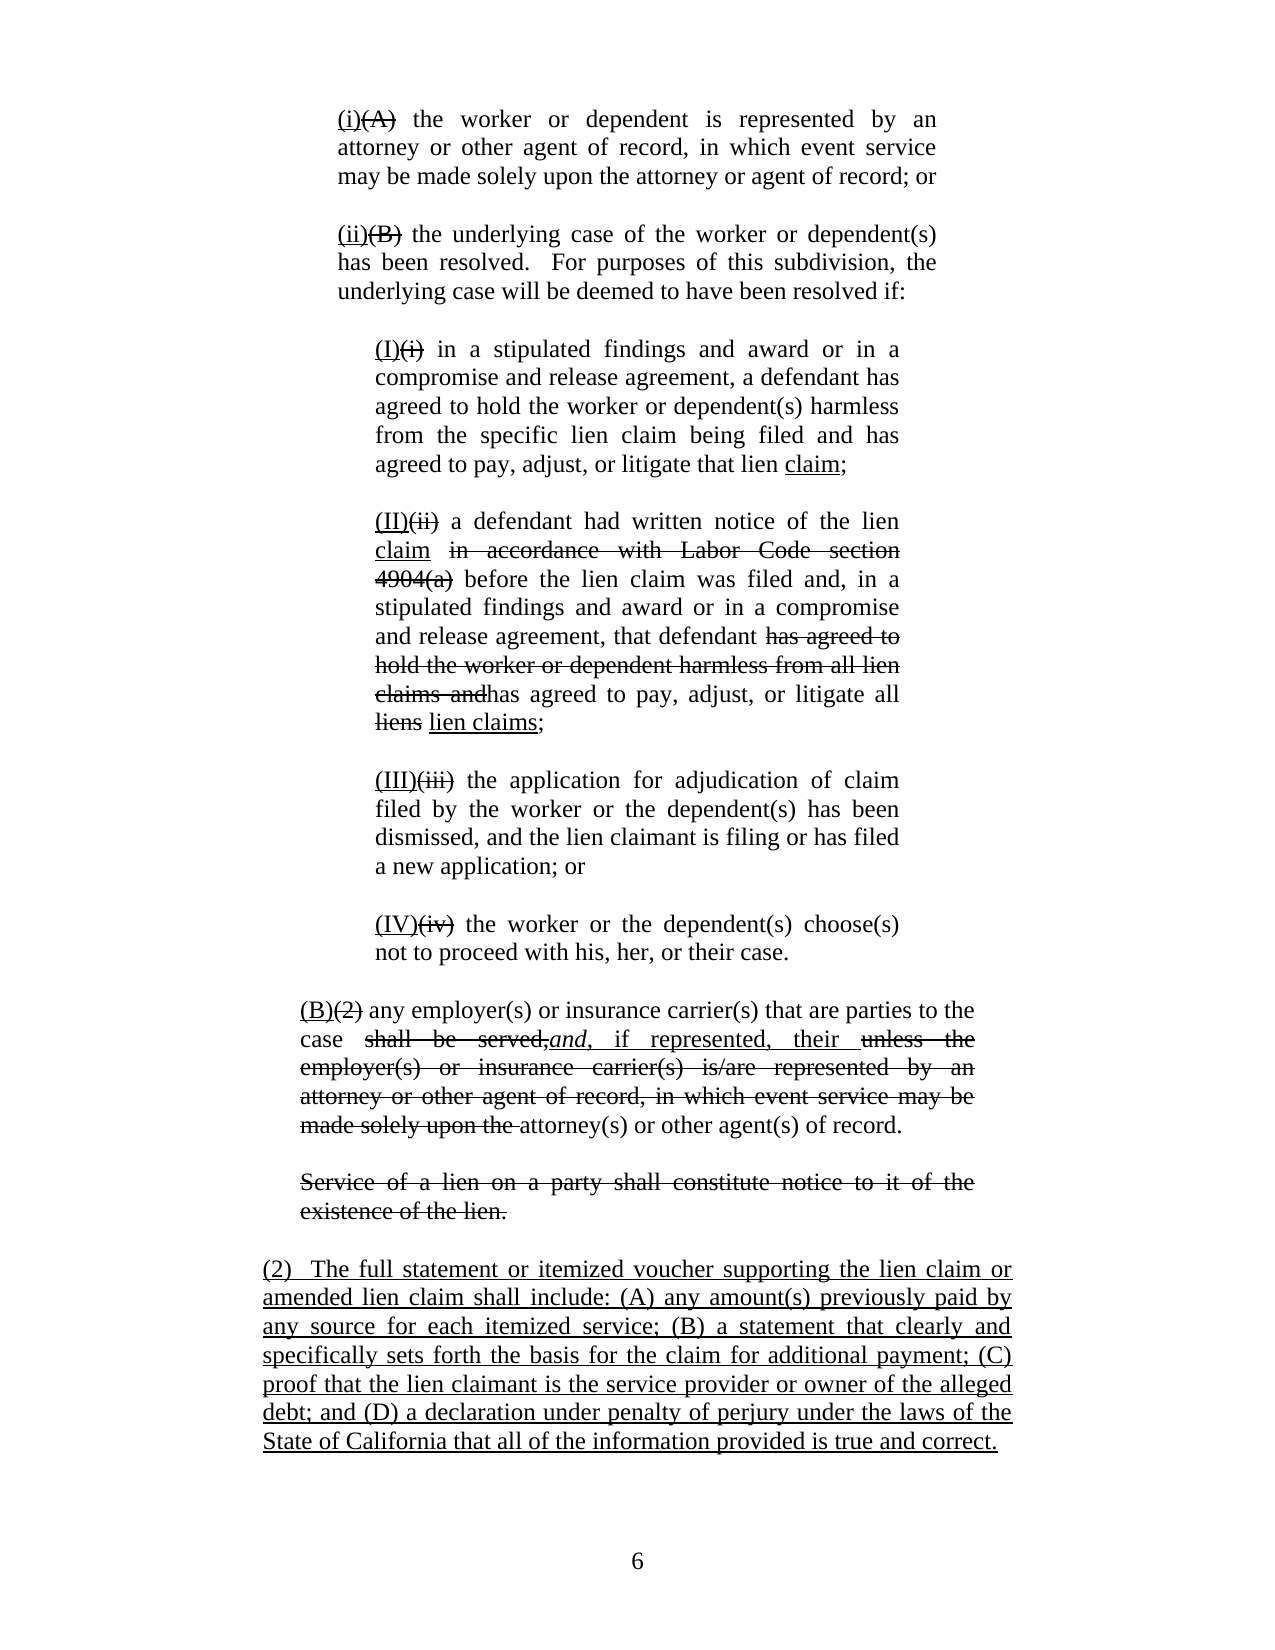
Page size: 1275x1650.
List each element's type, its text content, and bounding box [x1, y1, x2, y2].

text (B)(2) any employer(s) or insurance carrier(s) that are parties to the case shall be served,and, if represented, their unless the employer(s) or insurance carrier(s) is/are represented by an attorney or other agent of record, in which event service may be made solely upon the attorney(s) or other agent(s) of record. [300, 995, 975, 1068]
text (II)(ii) a defendant had written notice of the lien claim in accordance with Labor Code section 4904(a) before the lien claim was filed and, in a stipulated findings and award or in a compromise and release agreement, that defendant has agreed to hold the worker or dependent harmless from all lien claims andhas agreed to pay, adjust, or litigate all liens lien claims; [375, 667, 900, 736]
text Service of a lien on a party shall constitute notice to it of the existence of the lien. [300, 1184, 975, 1225]
text (II)(ii) a defendant had written notice of the lien claim in accordance with Labor Code section 4904(a) before the lien claim was filed and, in a stipulated findings and award or in a compromise and release agreement, that defendant has agreed to hold the worker or dependent harmless from all lien claims andhas agreed to pay, adjust, or litigate all liens lien claims; [375, 506, 900, 666]
text Service of a lien on a party shall constitute notice to it of the existence of the lien. [300, 1167, 975, 1183]
text (i)(A) the worker or dependent is represented by an attorney or other agent of record, in which event service may be made solely upon the attorney or agent of record; or [337, 104, 937, 190]
text (IV)(iv) the worker or the dependent(s) choose(s) not to proceed with his, her, or their case. [375, 909, 900, 966]
text (ii)(B) the underlying case of the worker or dependent(s) has been resolved. For purposes of this subdivision, the underlying case will be deemed to have been resolved if: [337, 219, 937, 305]
text (B)(2) any employer(s) or insurance carrier(s) that are parties to the case shall be served,and, if represented, their unless the employer(s) or insurance carrier(s) is/are represented by an attorney or other agent of record, in which event service may be made solely upon the attorney(s) or other agent(s) of record. [300, 1098, 975, 1139]
text (I)(i) in a stipulated findings and award or in a compromise and release agreement, a defendant has agreed to hold the worker or dependent(s) harmless from the specific lien claim being filed and has agreed to pay, adjust, or litigate that lien claim; [375, 334, 900, 477]
text (III)(iii) the application for adjudication of claim filed by the worker or the dependent(s) has been dismissed, and the lien claimant is filing or has filed a new application; or [375, 765, 900, 880]
